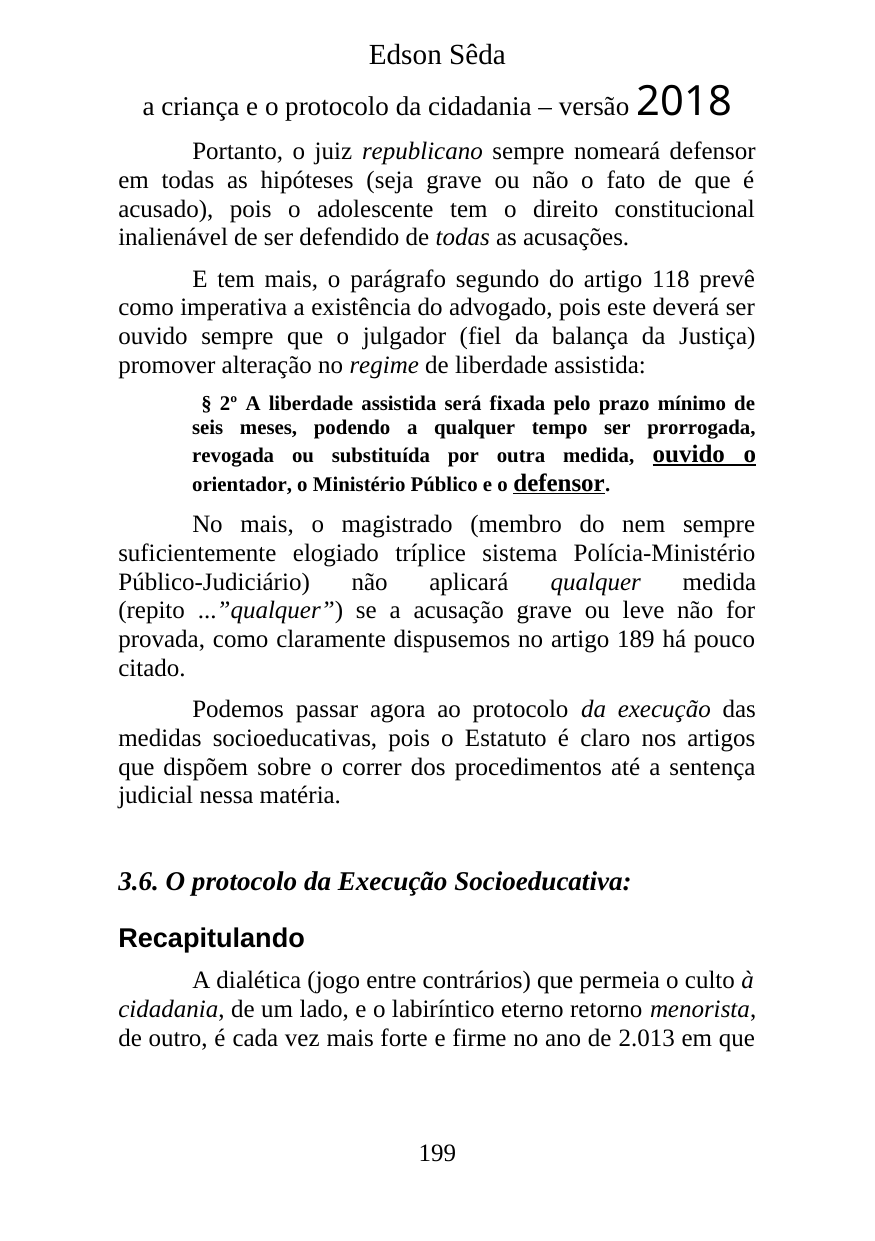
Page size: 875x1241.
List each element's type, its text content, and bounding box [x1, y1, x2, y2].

subtitle 3.6. O protocolo da Execução Socioeducativa: [118, 865, 756, 897]
text E tem mais, o parágrafo segundo do artigo 118 prevê como imperativa a existência do advogado, pois este deverá ser ouvido sempre que o julgador (fiel da balança da Justiça) promover alteração no regime de liberdade assistida: [118, 264, 756, 379]
subtitle Recapitulando [118, 922, 756, 953]
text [118, 965, 756, 1052]
text Podemos passar agora ao protocolo da execução das medidas socioeducativas, pois o Estatuto é claro nos artigos que dispõem sobre o correr dos procedimentos até a sentença judicial nessa matéria. [118, 694, 756, 809]
text § 2º A liberdade assistida será fixada pelo prazo mínimo de seis meses, podendo a qualquer tempo ser prorrogada, revogada ou substituída por outra medida, ouvido o orientador, o Ministério Público e o defensor. [192, 391, 756, 497]
text Portanto, o juiz republicano sempre nomeará defensor em todas as hipóteses (seja grave ou não o fato de que é acusado), pois o adolescente tem o direito constitucional inalienável de ser defendido de todas as acusações. [118, 136, 756, 251]
text No mais, o magistrado (membro do nem sempre suficientemente elogiado tríplice sistema Polícia-Ministério Público-Judiciário) não aplicará qualquer medida (repito ...”qualquer”) se a acusação grave ou leve não for provada, como claramente dispusemos no artigo 189 há pouco citado. [118, 509, 756, 682]
